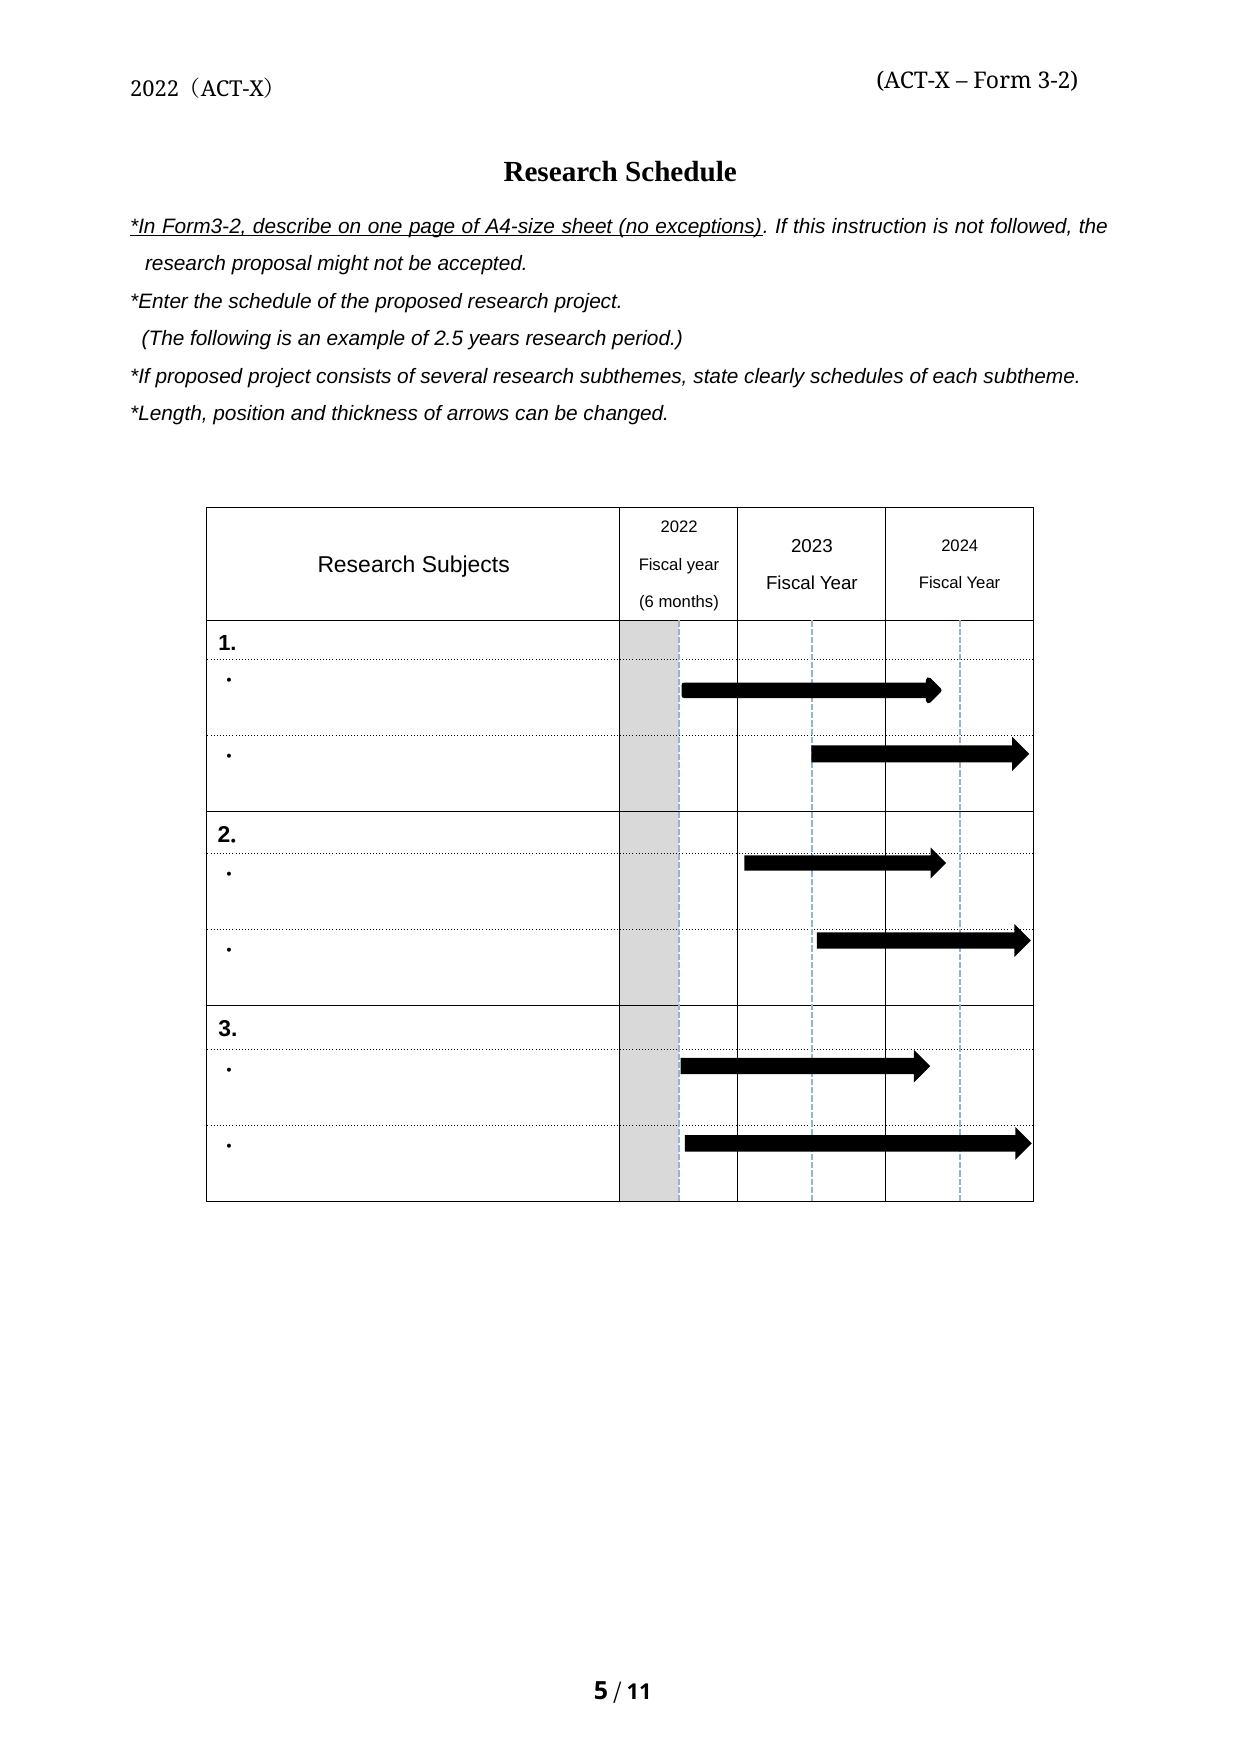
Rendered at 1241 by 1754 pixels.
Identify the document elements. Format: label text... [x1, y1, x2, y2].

table_cell [812, 871, 885, 929]
table_cell [812, 1125, 885, 1135]
table_cell [207, 621, 619, 659]
table_cell [620, 735, 679, 811]
table_cell [886, 949, 959, 1005]
table_cell [679, 853, 737, 929]
table_cell [620, 1049, 679, 1125]
table_cell [679, 812, 737, 853]
table_header 2024 Fiscal Year [886, 508, 1033, 620]
table_cell [960, 1049, 1033, 1125]
table_cell [738, 1125, 812, 1135]
table_cell [620, 929, 679, 1005]
table_cell [738, 1152, 812, 1201]
text (The following is an example of 2.5 years research period.) [141, 319, 1110, 357]
table_cell [738, 621, 812, 659]
table_cell [812, 763, 885, 811]
table_cell [620, 1125, 679, 1201]
table_cell [620, 621, 679, 659]
table_cell [886, 1049, 959, 1125]
table_cell [679, 1006, 737, 1049]
table_cell [960, 853, 1033, 929]
table_cell [738, 735, 812, 811]
table_cell [812, 929, 885, 1005]
table_cell [679, 1049, 737, 1057]
table_cell [679, 929, 737, 1005]
text *Enter the schedule of the proposed research project. [130, 282, 1110, 319]
text *In Form3-2, describe on one page of A4-size sheet (no exceptions). If this instruction is not followed, the research proposal might not be accepted. [130, 207, 1110, 282]
table_cell [886, 1152, 959, 1201]
table_cell [960, 659, 1033, 735]
table_cell [886, 735, 959, 745]
table_cell [679, 735, 737, 811]
table_cell [620, 853, 679, 929]
table_cell [812, 699, 885, 735]
table_cell [886, 1006, 959, 1049]
table_cell [886, 659, 959, 735]
table_cell 2． [207, 812, 619, 853]
table_cell [738, 812, 812, 853]
table_header 2023 Fiscal Year [738, 508, 885, 620]
table_cell [738, 1049, 812, 1057]
table_cell [738, 1075, 812, 1125]
table_cell [886, 763, 959, 811]
table_cell [679, 659, 737, 735]
table_cell [679, 1075, 737, 1125]
text *If proposed project consists of several research subthemes, state clearly schedules of each subtheme. [130, 357, 1110, 394]
table_cell [812, 621, 885, 659]
subtitle Research Schedule [130, 153, 1110, 190]
table_cell [620, 659, 679, 735]
table_cell [960, 929, 1033, 1005]
table_cell [620, 812, 679, 853]
table_cell ・ [207, 929, 619, 1005]
table_cell [738, 853, 812, 929]
table_cell [738, 699, 812, 735]
text *Length, position and thickness of arrows can be changed. [130, 394, 1110, 432]
table_cell ・ [207, 853, 619, 929]
table_cell [960, 812, 1033, 853]
table_cell [812, 659, 885, 682]
table_cell [960, 735, 1033, 811]
table_cell [960, 1006, 1033, 1049]
table_cell [812, 1075, 885, 1125]
table_cell [812, 735, 885, 745]
table_cell [886, 621, 959, 659]
table_cell 3. [207, 1006, 619, 1049]
table_cell [679, 1125, 737, 1201]
table_cell [960, 1125, 1033, 1201]
table_cell ・ [207, 1049, 619, 1125]
table_cell [960, 621, 1033, 659]
table_header 2022 Fiscal year (6 months) [620, 508, 737, 620]
table_cell ・ [207, 735, 619, 811]
table_cell [886, 812, 959, 853]
table_cell [738, 929, 812, 1005]
table_cell [812, 1006, 885, 1049]
table_cell [886, 853, 959, 929]
table_cell ・ [207, 659, 619, 735]
table_cell [738, 1006, 812, 1049]
table_cell [620, 1006, 679, 1049]
table_header Research Subjects [207, 508, 619, 620]
table_cell ・ [207, 1125, 619, 1201]
table_cell [679, 621, 737, 659]
table_cell [812, 812, 885, 853]
table_cell [738, 659, 812, 682]
table_cell [886, 1125, 959, 1135]
table_cell [812, 1049, 885, 1057]
table_cell [812, 1152, 885, 1201]
